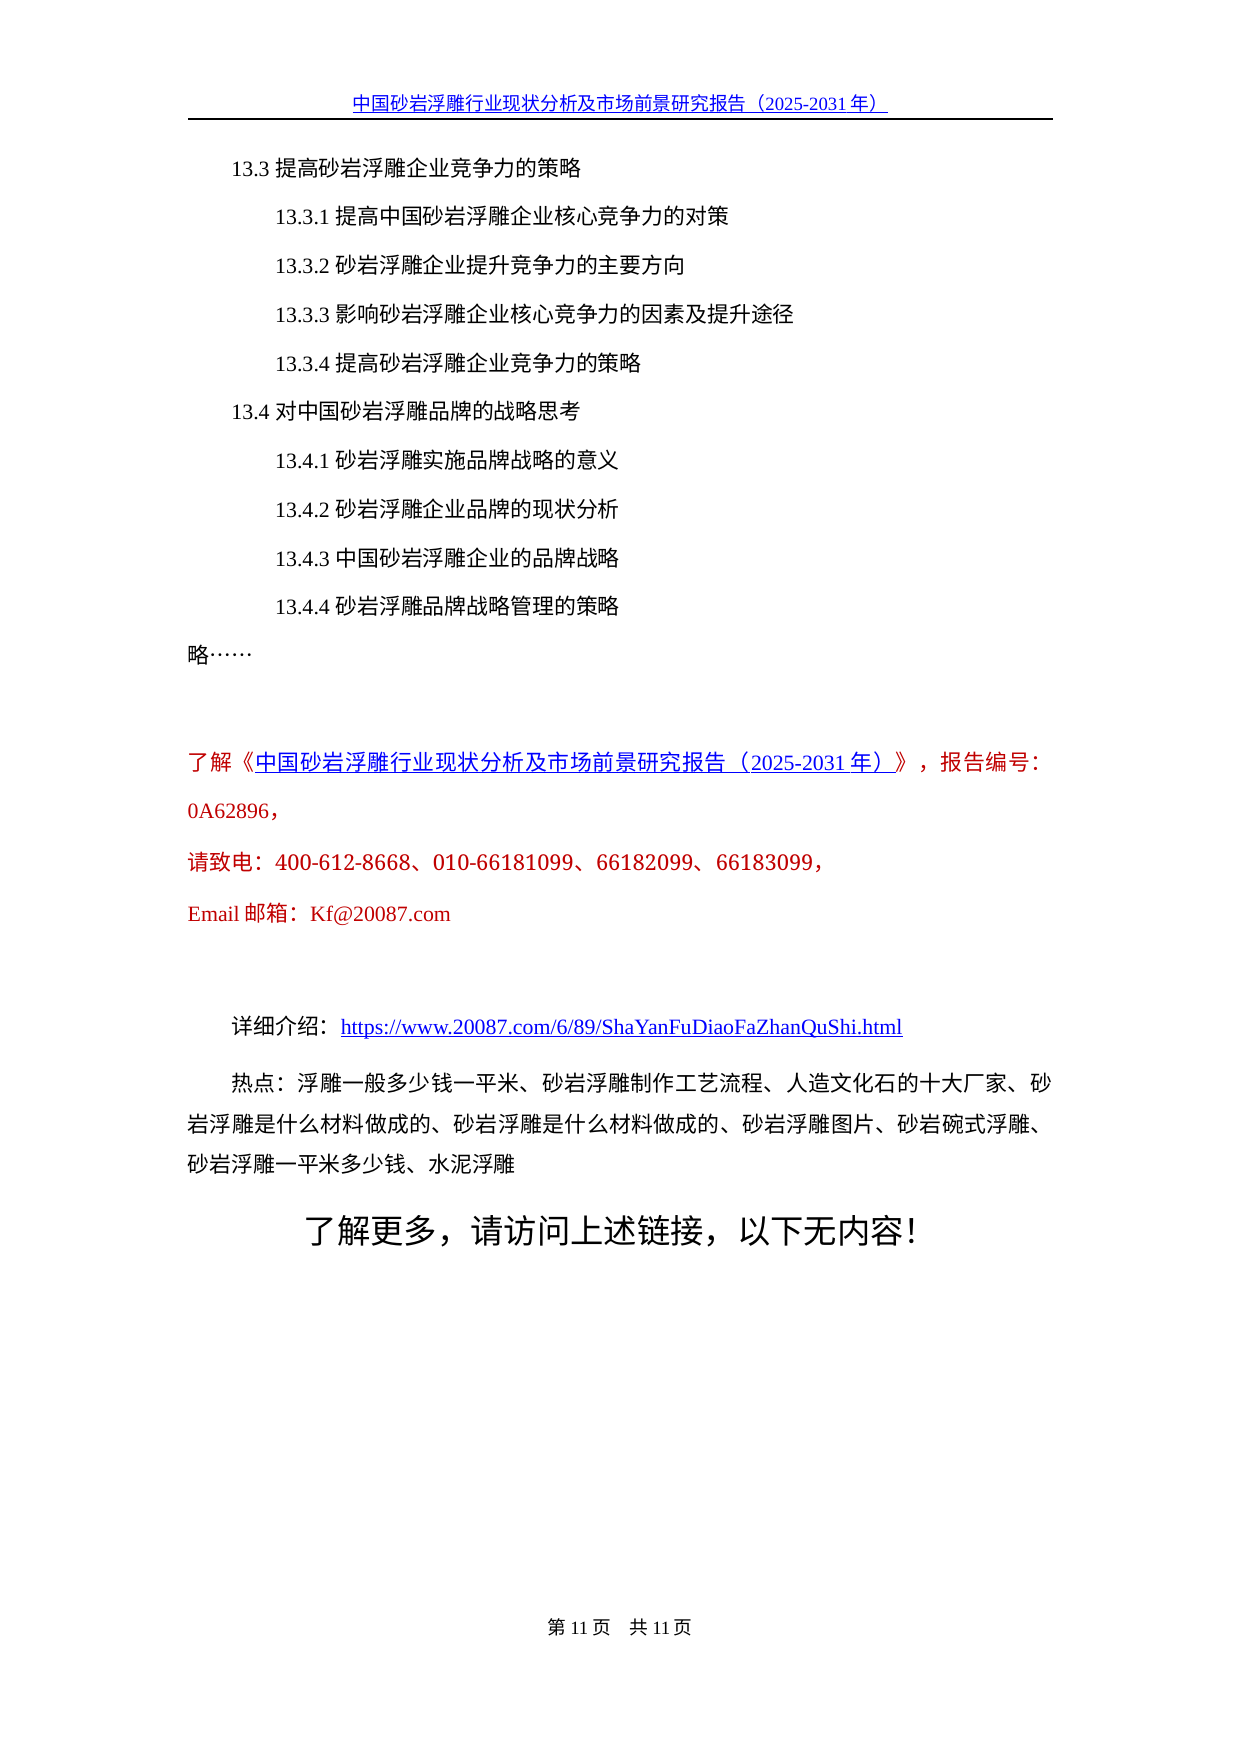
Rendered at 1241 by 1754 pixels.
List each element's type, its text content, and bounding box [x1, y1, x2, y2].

text 详细介绍：https://www.20087.com/6/89/ShaYanFuDiaoFaZhanQuShi.html [187, 1009, 1053, 1041]
text 请致电：400-612-8668、010-66181099、66182099、66183099， [187, 844, 1053, 877]
text 热点：浮雕一般多少钱一平米、砂岩浮雕制作工艺流程、人造文化石的十大厂家、砂岩浮雕是什么材料做成的、砂岩浮雕是什么材料做成的、砂岩浮雕图片、砂岩碗式浮雕、砂岩浮雕一平米多少钱、水泥浮雕 [187, 1066, 1053, 1179]
text Email邮箱：Kf@20087.com [187, 896, 1053, 928]
text 了解《中国砂岩浮雕行业现状分析及市场前景研究报告（2025-2031年）》，报告编号：0A62896， [187, 744, 1053, 825]
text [187, 150, 1053, 670]
title 了解更多，请访问上述链接，以下无内容！ [187, 1197, 1053, 1262]
